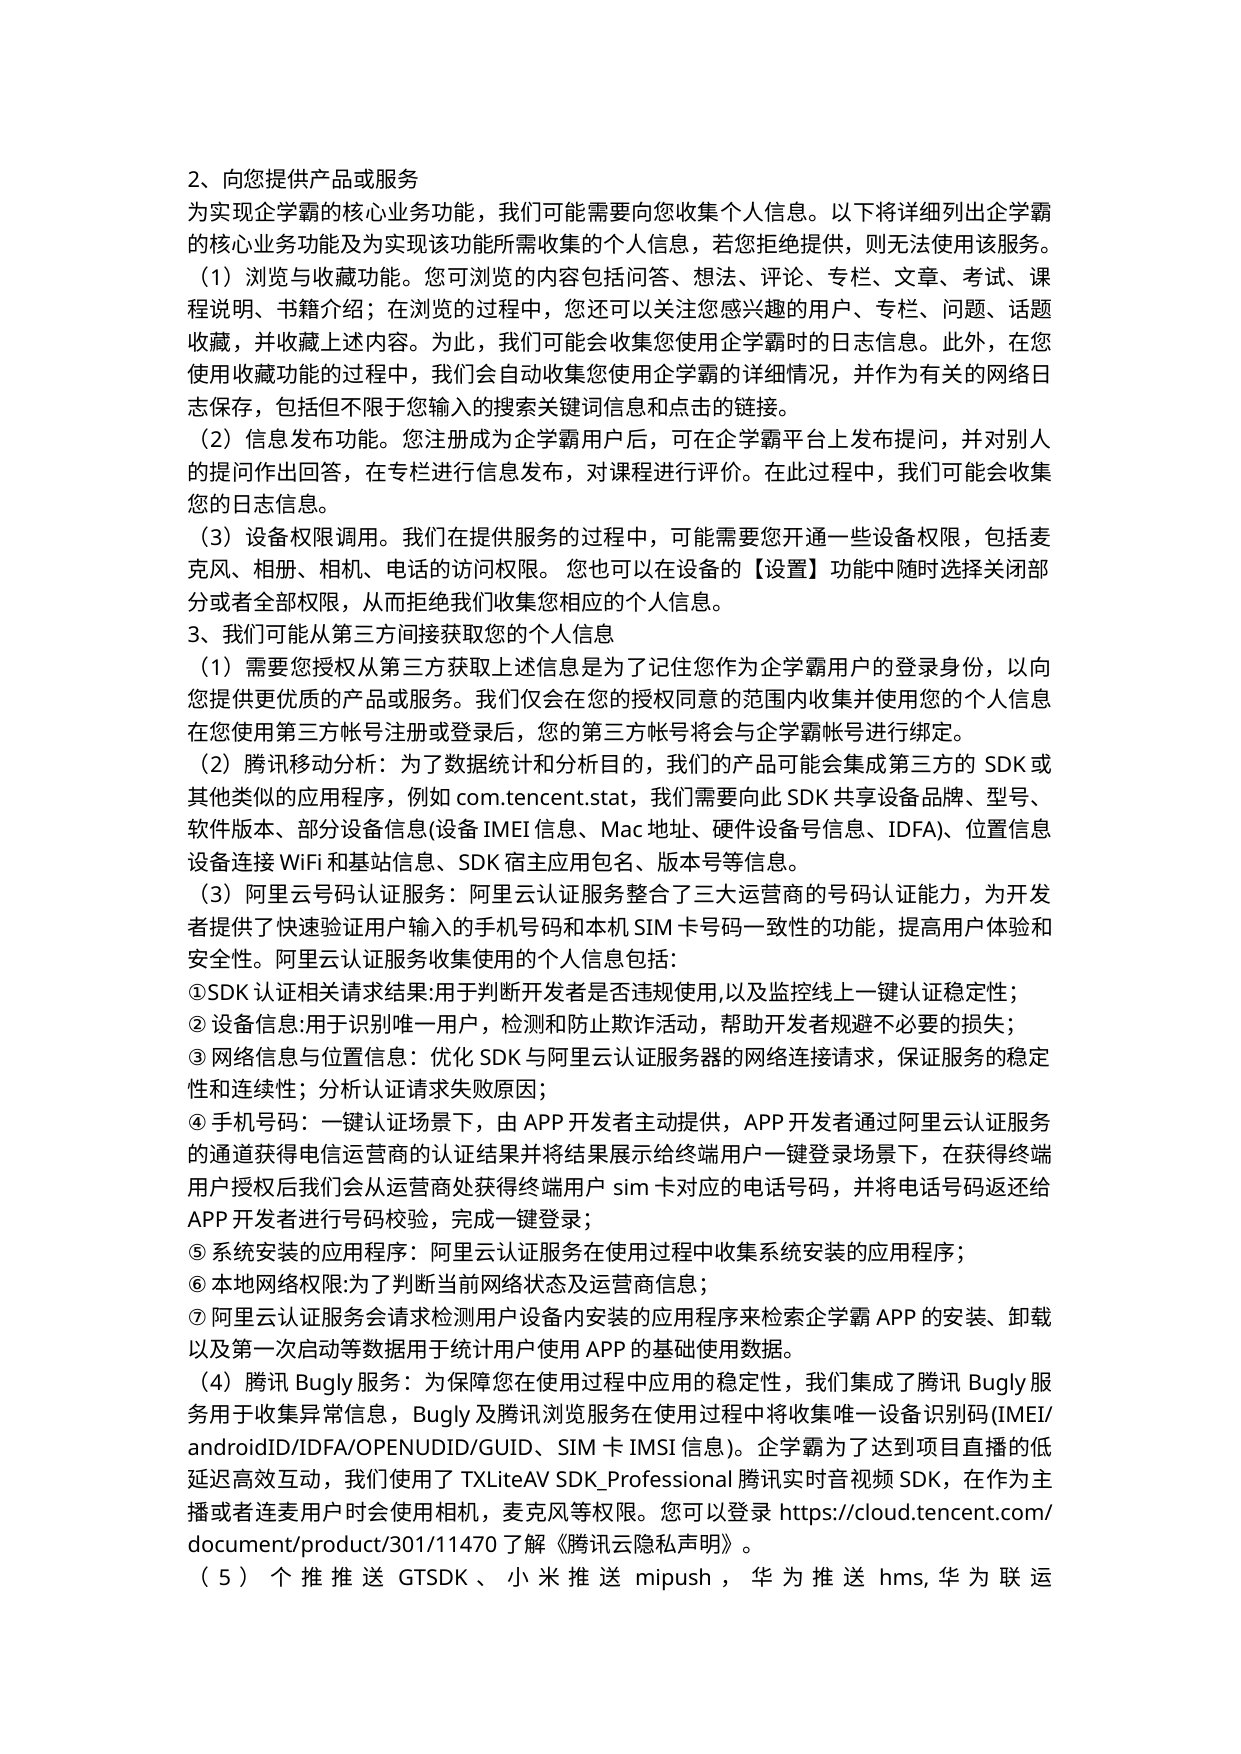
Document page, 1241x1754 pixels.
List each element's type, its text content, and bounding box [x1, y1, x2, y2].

text （3）阿里云号码认证服务：阿里云认证服务整合了三大运营商的号码认证能力，为开发者提供了快速验证用户输入的手机号码和本机SIM卡号码一致性的功能，提高用户体验和安全性。阿里云认证服务收集使用的个人信息包括： ①SDK认证相关请求结果:用于判断开发者是否违规使用,以及监控线上一键认证稳定性； ②设备信息:用于识别唯一用户，检测和防止欺诈活动，帮助开发者规避不必要的损失； ③网络信息与位置信息：优化SDK与阿里云认证服务器的网络连接请求，保证服务的稳定性和连续性；分析认证请求失败原因； ④手机号码：一键认证场景下，由APP开发者主动提供，APP开发者通过阿里云认证服务的通道获得电信运营商的认证结果并将结果展示给终端用户一键登录场景下，在获得终端用户授权后我们会从运营商处获得终端用户sim卡对应的电话号码，并将电话号码返还给APP开发者进行号码校验，完成一键登录； ⑤系统安装的应用程序：阿里云认证服务在使用过程中收集系统安装的应用程序； ⑥本地网络权限:为了判断当前网络状态及运营商信息； ⑦阿里云认证服务会请求检测用户设备内安装的应用程序来检索企学霸APP的安装、卸载以及第一次启动等数据用于统计用户使用APP的基础使用数据。 [187, 877, 1053, 1364]
text 3、我们可能从第三方间接获取您的个人信息 [187, 617, 1053, 649]
text （2）信息发布功能。您注册成为企学霸用户后，可在企学霸平台上发布提问，并对别人的提问作出回答，在专栏进行信息发布，对课程进行评价。在此过程中，我们可能会收集您的日志信息。 [187, 422, 1053, 519]
text （4）腾讯Bugly服务：为保障您在使用过程中应用的稳定性，我们集成了腾讯Bugly服务用于收集异常信息，Bugly及腾讯浏览服务在使用过程中将收集唯一设备识别码(IMEI/androidID/IDFA/OPENUDID/GUID、SIM卡IMSI信息)。企学霸为了达到项目直播的低延迟高效互动，我们使用了TXLiteAV SDK_Professional腾讯实时音视频SDK，在作为主播或者连麦用户时会使用相机，麦克风等权限。您可以登录https://cloud.tencent.com/document/product/301/11470了解《腾讯云隐私声明》。 [187, 1364, 1053, 1559]
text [187, 1559, 1053, 1592]
text （1）需要您授权从第三方获取上述信息是为了记住您作为企学霸用户的登录身份，以向您提供更优质的产品或服务。我们仅会在您的授权同意的范围内收集并使用您的个人信息。在您使用第三方帐号注册或登录后，您的第三方帐号将会与企学霸帐号进行绑定。 [187, 649, 1053, 747]
text 2、向您提供产品或服务 [187, 162, 1053, 194]
text （1）浏览与收藏功能。您可浏览的内容包括问答、想法、评论、专栏、文章、考试、课程说明、书籍介绍；在浏览的过程中，您还可以关注您感兴趣的用户、专栏、问题、话题、收藏，并收藏上述内容。为此，我们可能会收集您使用企学霸时的日志信息。此外，在您使用收藏功能的过程中，我们会自动收集您使用企学霸的详细情况，并作为有关的网络日志保存，包括但不限于您输入的搜索关键词信息和点击的链接。 [187, 259, 1053, 422]
text 为实现企学霸的核心业务功能，我们可能需要向您收集个人信息。以下将详细列出企学霸的核心业务功能及为实现该功能所需收集的个人信息，若您拒绝提供，则无法使用该服务。 [187, 194, 1053, 259]
text （2）腾讯移动分析：为了数据统计和分析目的，我们的产品可能会集成第三方的SDK或其他类似的应用程序，例如com.tencent.stat，我们需要向此SDK共享设备品牌、型号、软件版本、部分设备信息(设备IMEI信息、Mac地址、硬件设备号信息、IDFA)、位置信息设备连接WiFi和基站信息、SDK宿主应用包名、版本号等信息。 [187, 747, 1053, 877]
text （3）设备权限调用。我们在提供服务的过程中，可能需要您开通一些设备权限，包括麦克风、相册、相机、电话的访问权限。 您也可以在设备的【设置】功能中随时选择关闭部分或者全部权限，从而拒绝我们收集您相应的个人信息。 [187, 519, 1053, 617]
